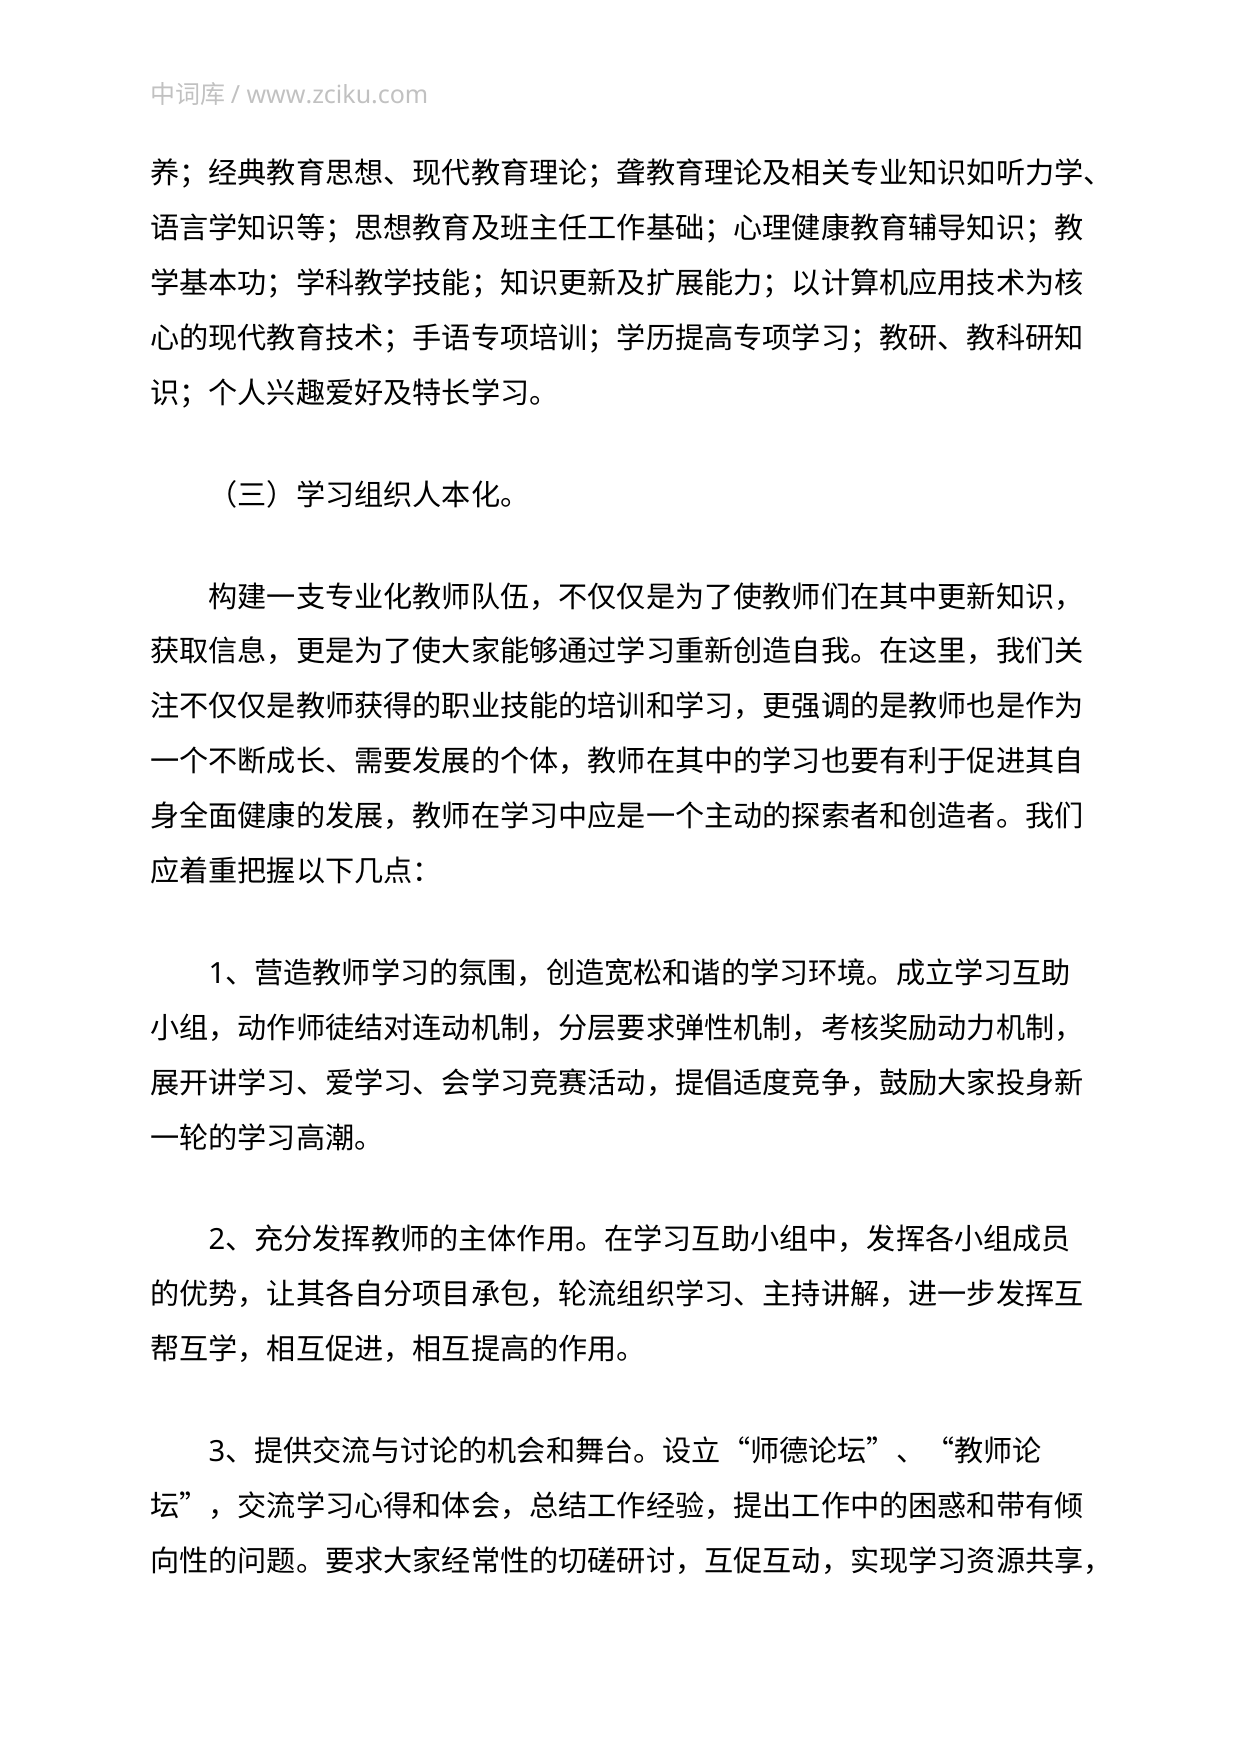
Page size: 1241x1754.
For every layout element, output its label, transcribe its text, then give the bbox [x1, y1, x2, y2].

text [150, 1428, 1090, 1580]
text 构建一支专业化教师队伍，不仅仅是为了使教师们在其中更新知识，获取信息，更是为了使大家能够通过学习重新创造自我。在这里，我们关注不仅仅是教师获得的职业技能的培训和学习，更强调的是教师也是作为一个不断成长、需要发展的个体，教师在其中的学习也要有利于促进其自身全面健康的发展，教师在学习中应是一个主动的探索者和创造者。我们应着重把握以下几点： [150, 573, 1090, 890]
text 2、充分发挥教师的主体作用。在学习互助小组中，发挥各小组成员的优势，让其各自分项目承包，轮流组织学习、主持讲解，进一步发挥互帮互学，相互促进，相互提高的作用。 [150, 1216, 1090, 1368]
text 1、营造教师学习的氛围，创造宽松和谐的学习环境。成立学习互助小组，动作师徒结对连动机制，分层要求弹性机制，考核奖励动力机制，展开讲学习、爱学习、会学习竞赛活动，提倡适度竞争，鼓励大家投身新一轮的学习高潮。 [150, 949, 1090, 1156]
text （三）学习组织人本化。 [150, 471, 1090, 514]
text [150, 150, 1090, 412]
